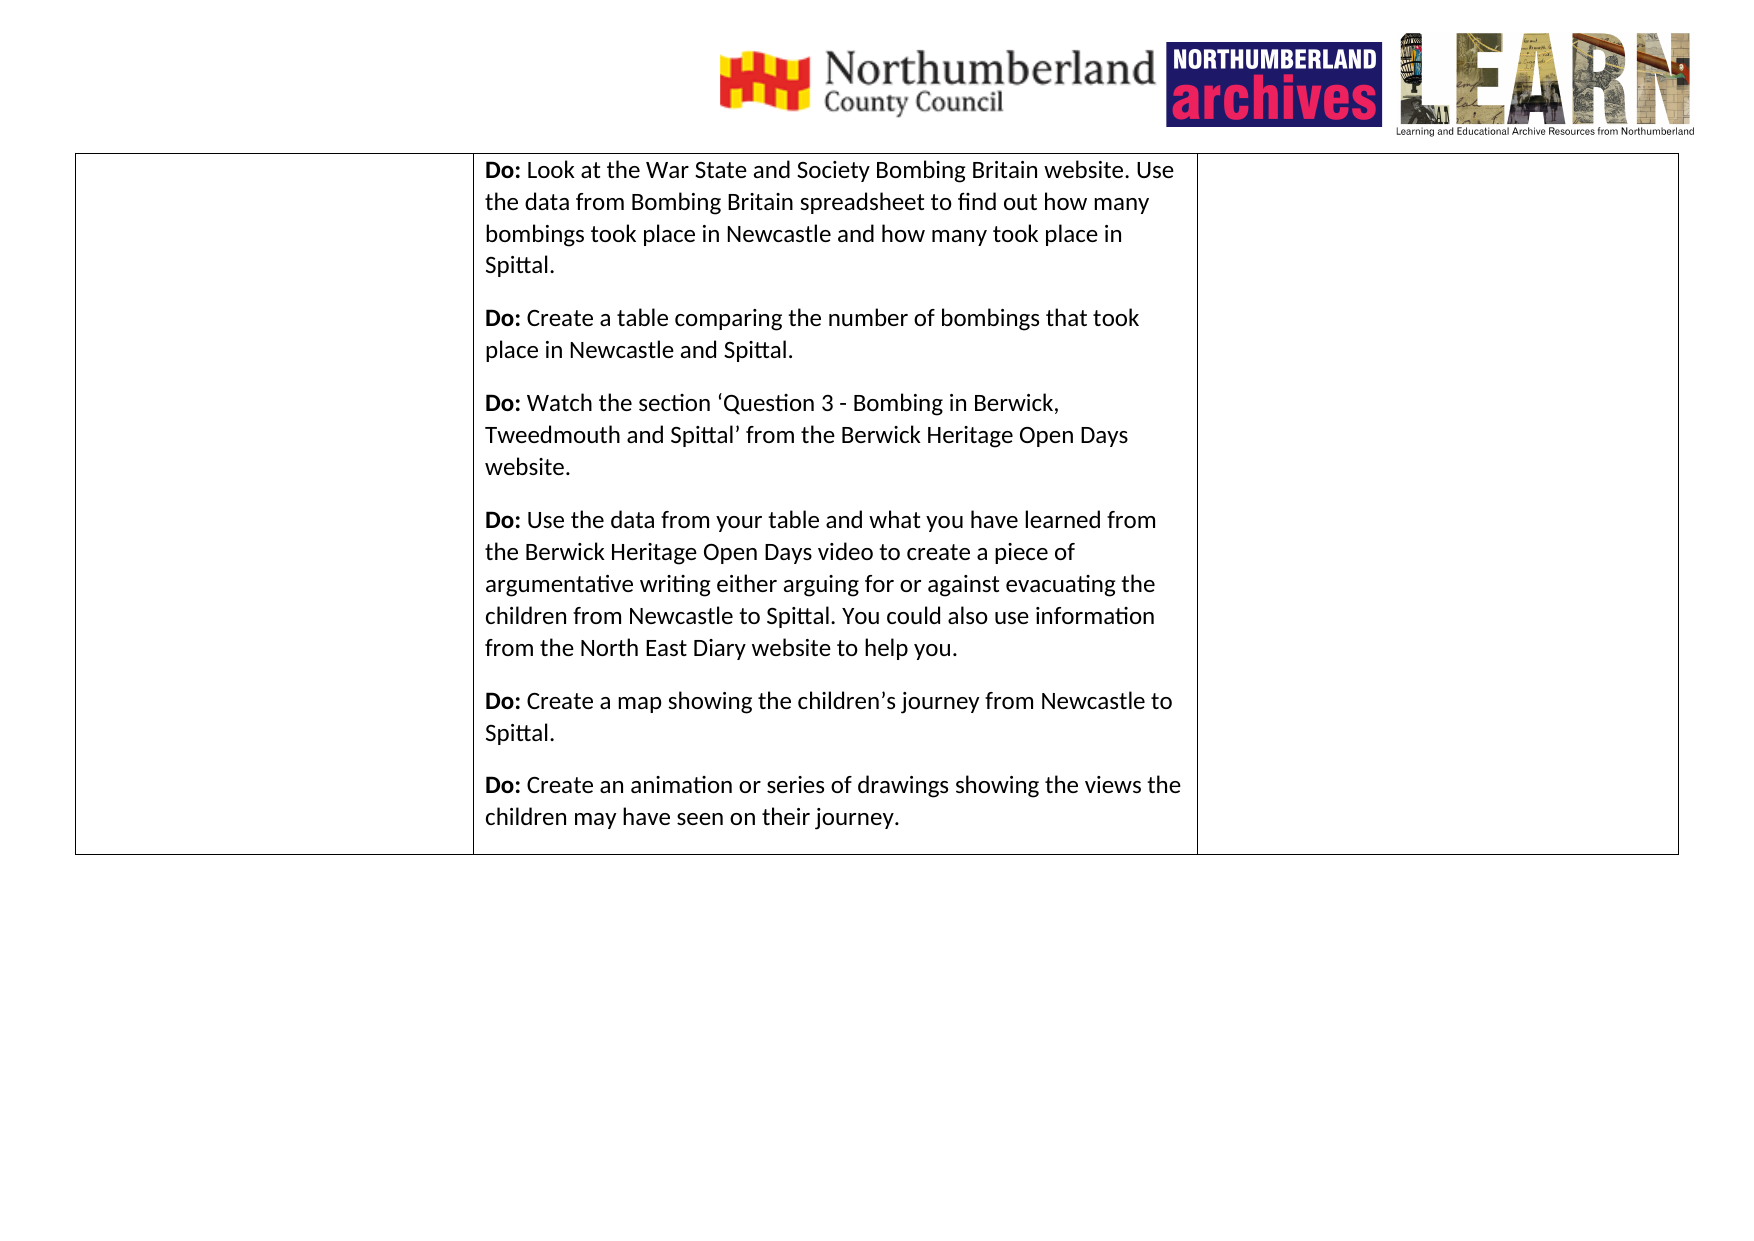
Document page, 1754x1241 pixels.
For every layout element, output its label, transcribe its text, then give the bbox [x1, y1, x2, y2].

picture [720, 42, 1157, 126]
picture [1166, 42, 1383, 127]
picture [1396, 32, 1695, 137]
